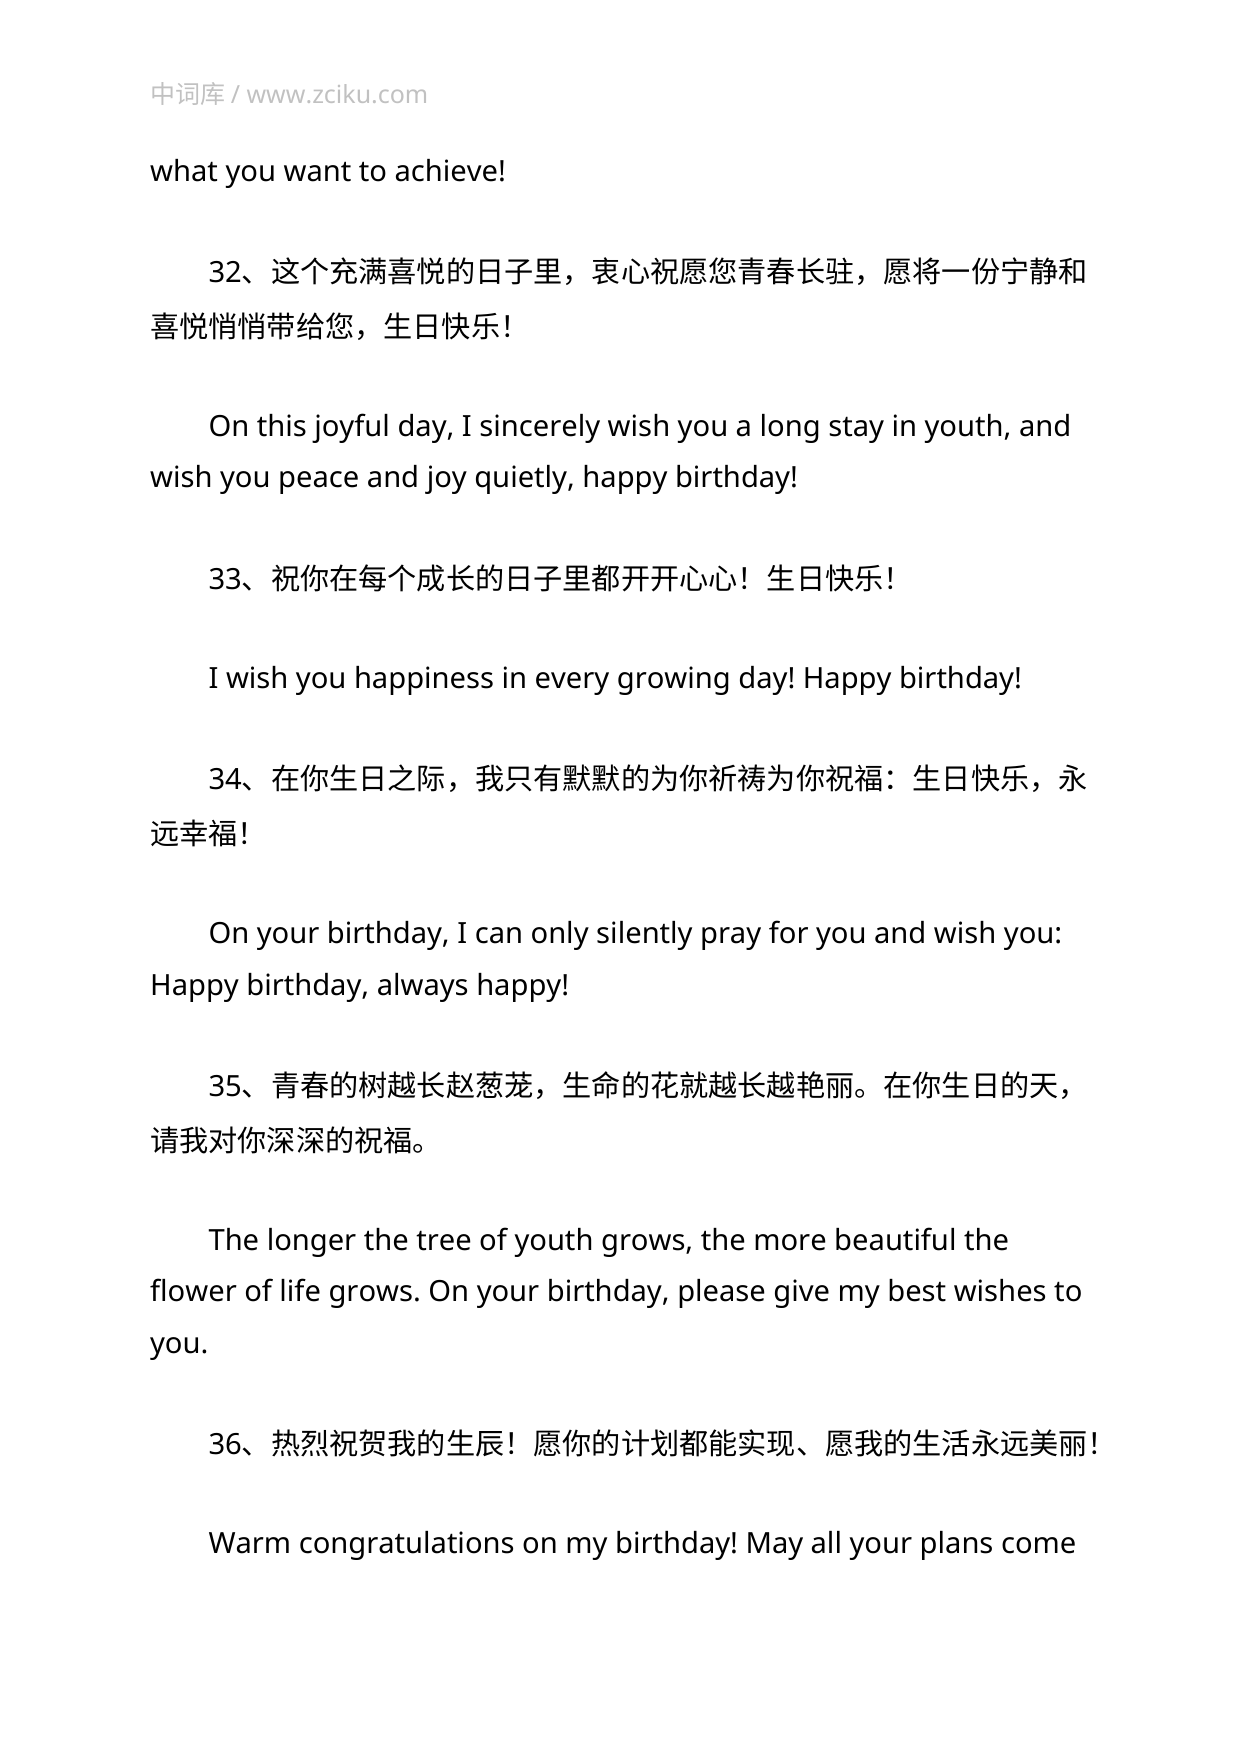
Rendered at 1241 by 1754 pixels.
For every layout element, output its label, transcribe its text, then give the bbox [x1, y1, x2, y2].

text 33、祝你在每个成长的日子里都开开心心！生日快乐！ [150, 555, 1090, 598]
text The longer the tree of youth grows, the more beautiful the flower of life grows. On your birthday, please give my best wishes to you. [150, 1219, 1090, 1362]
text On this joyful day, I sincerely wish you a long stay in youth, and wish you peace and joy quietly, happy birthday! [150, 405, 1090, 496]
text 35、青春的树越长赵葱茏，生命的花就越长越艳丽。在你生日的天，请我对你深深的祝福。 [150, 1062, 1090, 1160]
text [150, 1523, 1090, 1562]
text 36、热烈祝贺我的生辰！愿你的计划都能实现、愿我的生活永远美丽！ [150, 1421, 1090, 1463]
text On your birthday, I can only silently pray for you and wish you: Happy birthday, always happy! [150, 912, 1090, 1004]
text I wish you happiness in every growing day! Happy birthday! [150, 657, 1090, 697]
text 34、在你生日之际，我只有默默的为你祈祷为你祝福：生日快乐，永远幸福！ [150, 756, 1090, 853]
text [150, 150, 1090, 190]
text 32、这个充满喜悦的日子里，衷心祝愿您青春长驻，愿将一份宁静和喜悦悄悄带给您，生日快乐！ [150, 248, 1090, 346]
